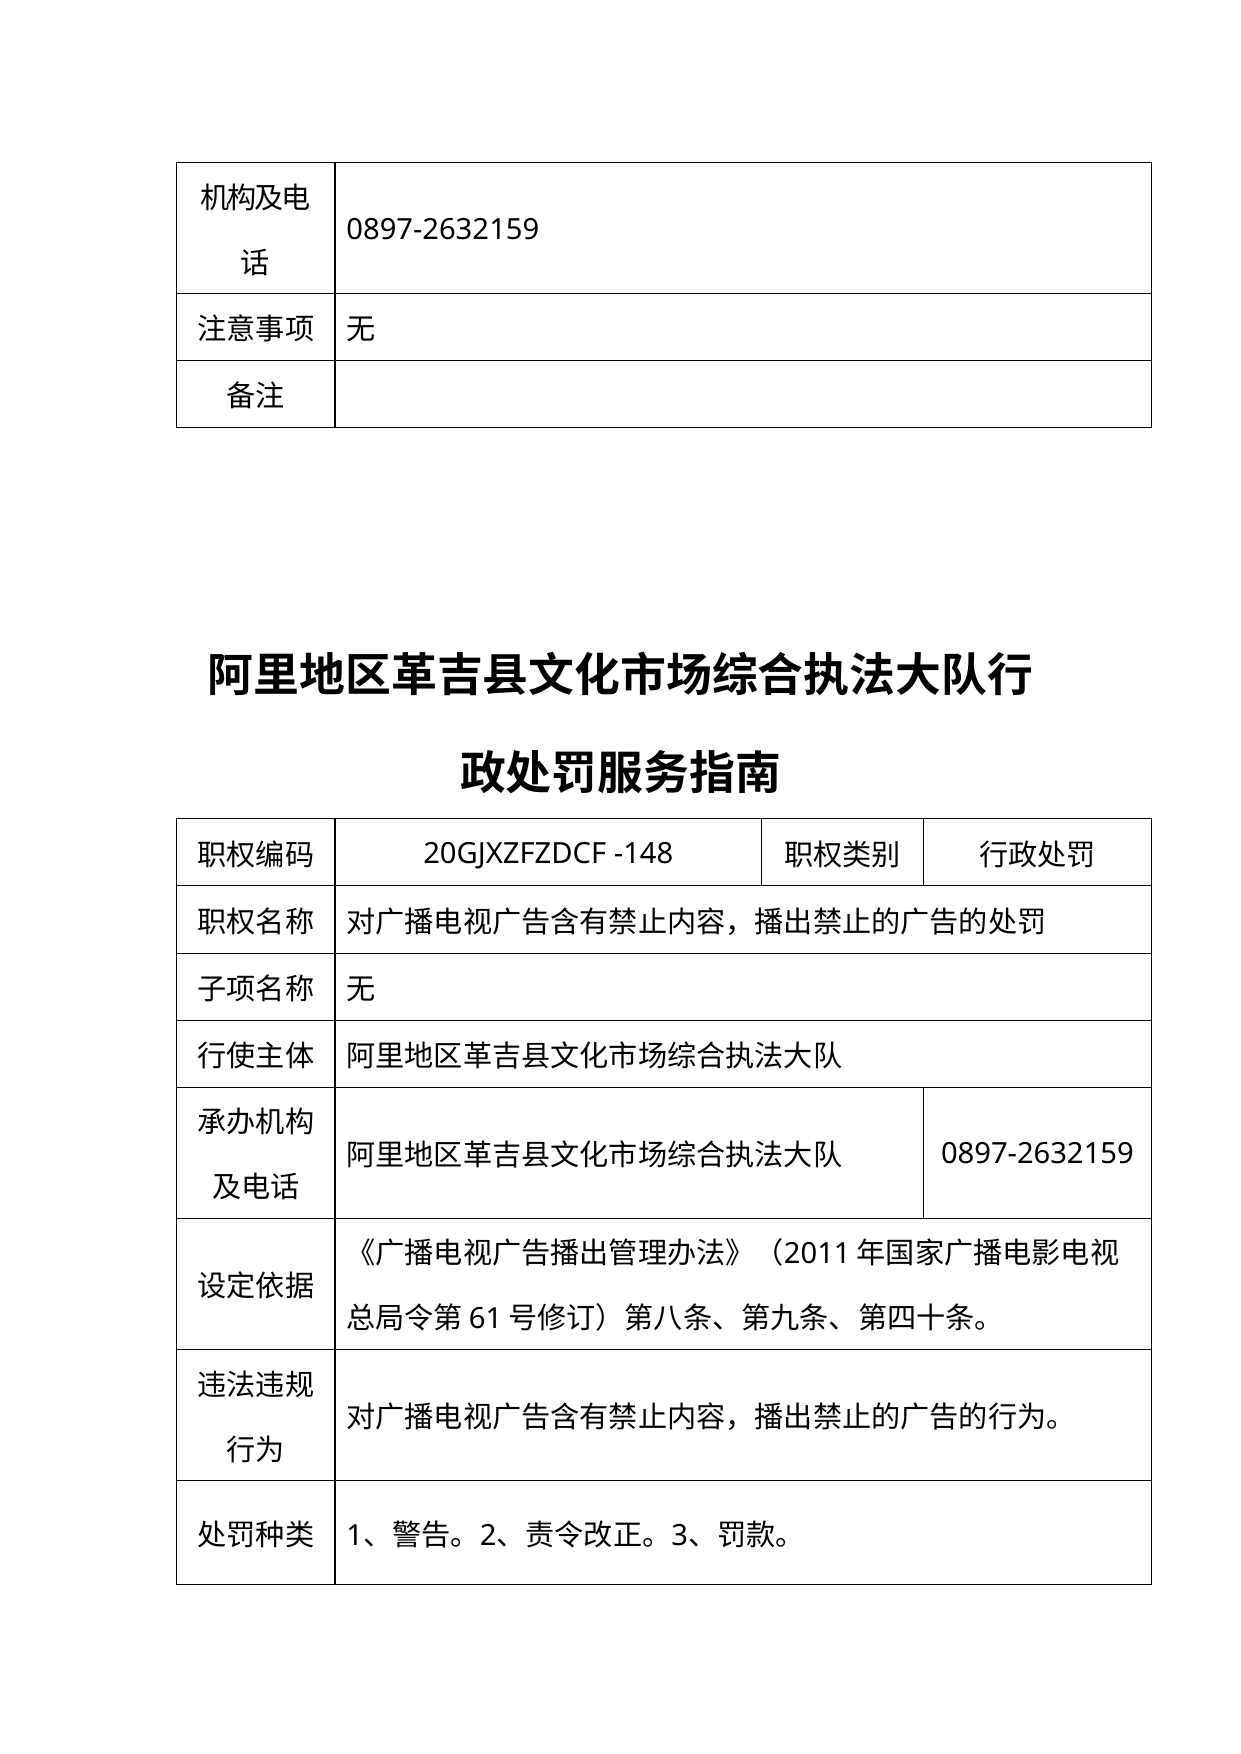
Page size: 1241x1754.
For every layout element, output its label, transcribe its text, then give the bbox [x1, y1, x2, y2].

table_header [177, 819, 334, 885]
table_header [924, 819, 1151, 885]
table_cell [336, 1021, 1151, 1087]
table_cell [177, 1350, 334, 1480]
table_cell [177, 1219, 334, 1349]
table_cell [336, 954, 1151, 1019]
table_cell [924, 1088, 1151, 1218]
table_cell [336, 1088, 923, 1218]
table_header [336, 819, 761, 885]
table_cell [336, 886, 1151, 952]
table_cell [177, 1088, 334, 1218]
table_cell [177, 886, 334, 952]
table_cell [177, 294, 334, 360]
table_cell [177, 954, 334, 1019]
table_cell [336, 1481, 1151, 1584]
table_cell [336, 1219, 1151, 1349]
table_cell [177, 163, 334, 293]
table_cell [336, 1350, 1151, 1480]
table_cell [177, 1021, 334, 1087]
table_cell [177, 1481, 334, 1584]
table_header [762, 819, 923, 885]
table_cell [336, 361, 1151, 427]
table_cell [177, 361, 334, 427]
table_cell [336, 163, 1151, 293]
text 阿里地区革吉县文化市场综合执法大队行政处罚服务指南 [187, 623, 1053, 818]
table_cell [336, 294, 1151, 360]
